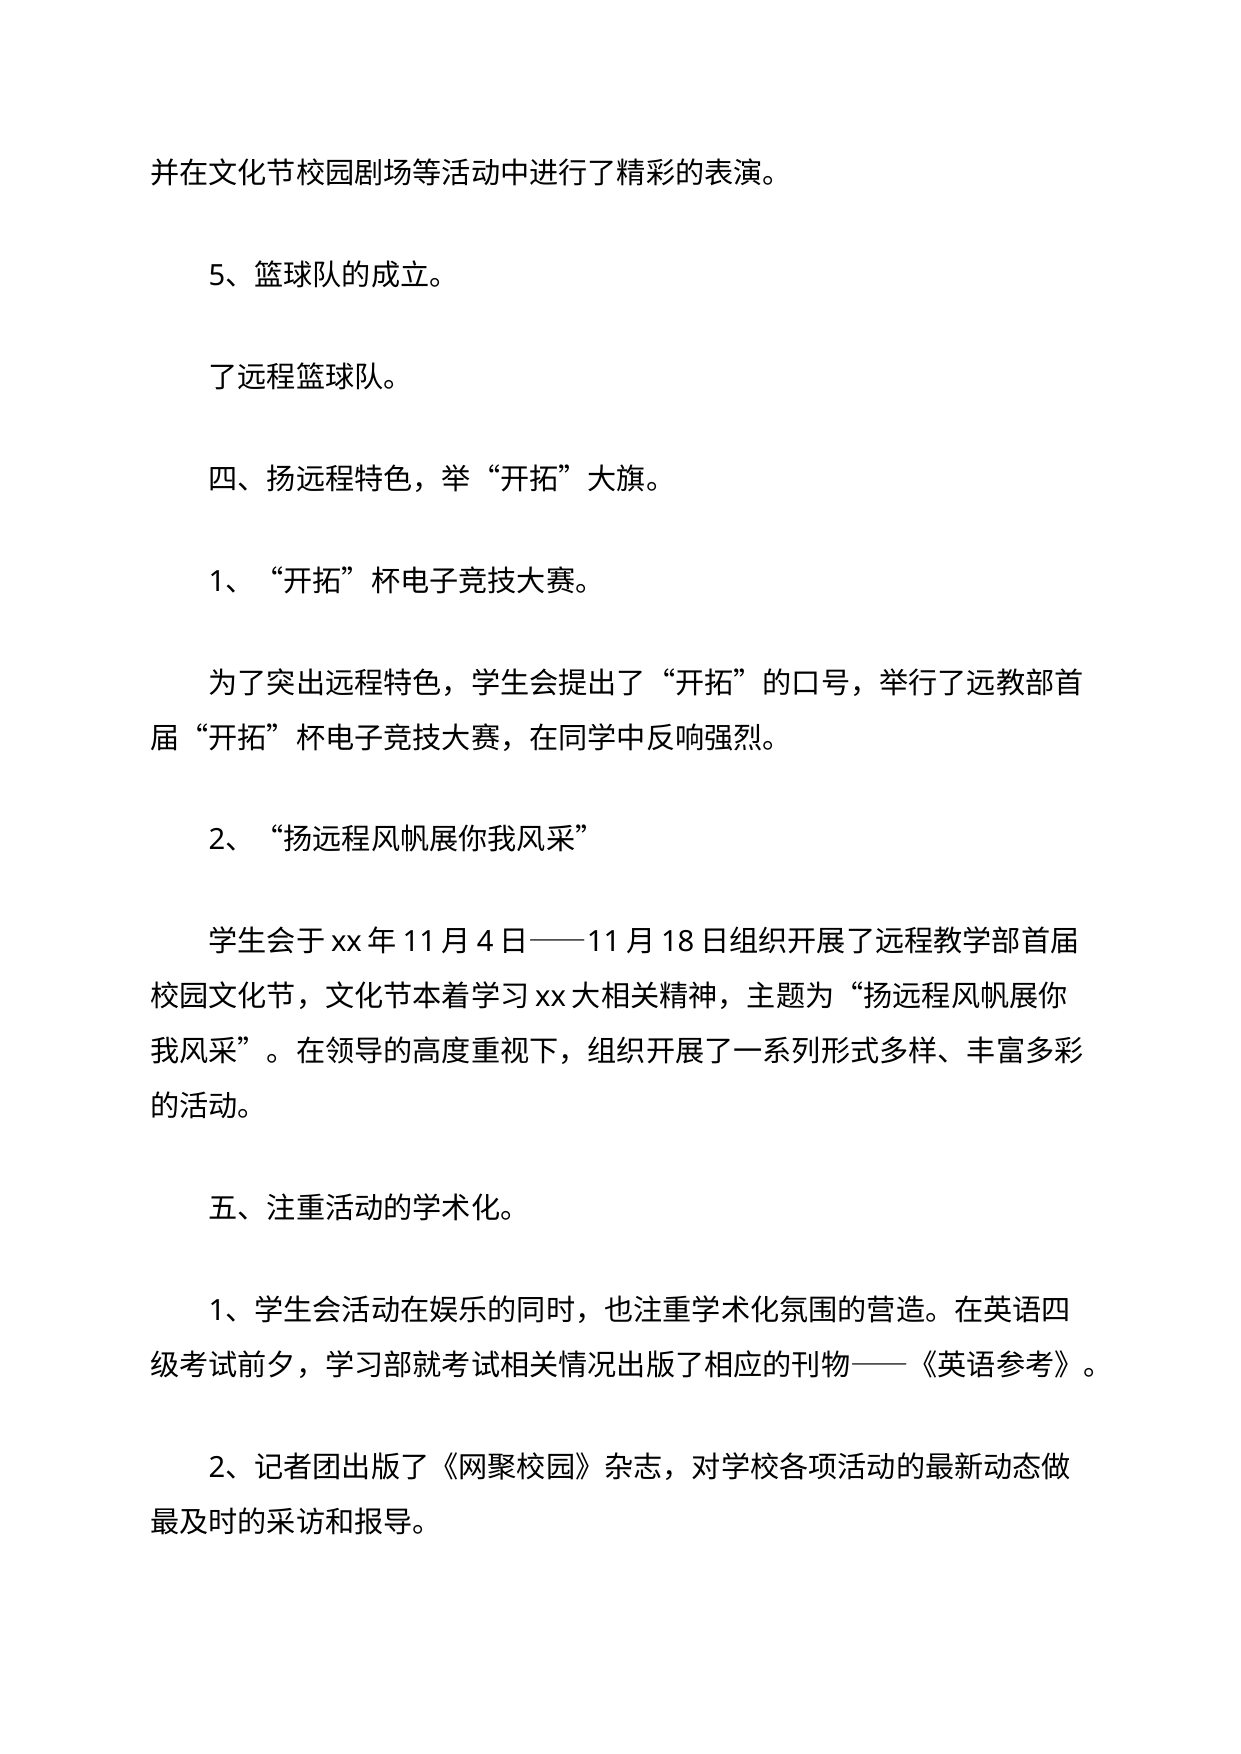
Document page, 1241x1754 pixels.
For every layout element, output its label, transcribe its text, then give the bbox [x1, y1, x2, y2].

text 2、“扬远程风帆展你我风采” [150, 816, 1090, 858]
text 四、扬远程特色，举“开拓”大旗。 [150, 456, 1090, 498]
text 5、篮球队的成立。 [150, 252, 1090, 294]
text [150, 150, 1090, 192]
text 2、记者团出版了《网聚校园》杂志，对学校各项活动的最新动态做最及时的采访和报导。 [150, 1443, 1090, 1540]
text 1、学生会活动在娱乐的同时，也注重学术化氛围的营造。在英语四级考试前夕，学习部就考试相关情况出版了相应的刊物——《英语参考》。 [150, 1286, 1090, 1384]
text 五、注重活动的学术化。 [150, 1184, 1090, 1227]
text 为了突出远程特色，学生会提出了“开拓”的口号，举行了远教部首届“开拓”杯电子竞技大赛，在同学中反响强烈。 [150, 659, 1090, 756]
text 了远程篮球队。 [150, 354, 1090, 396]
text 学生会于xx年11月4日——11月18日组织开展了远程教学部首届校园文化节，文化节本着学习xx大相关精神，主题为“扬远程风帆展你我风采”。在领导的高度重视下，组织开展了一系列形式多样、丰富多彩的活动。 [150, 918, 1090, 1125]
text 1、“开拓”杯电子竞技大赛。 [150, 557, 1090, 600]
